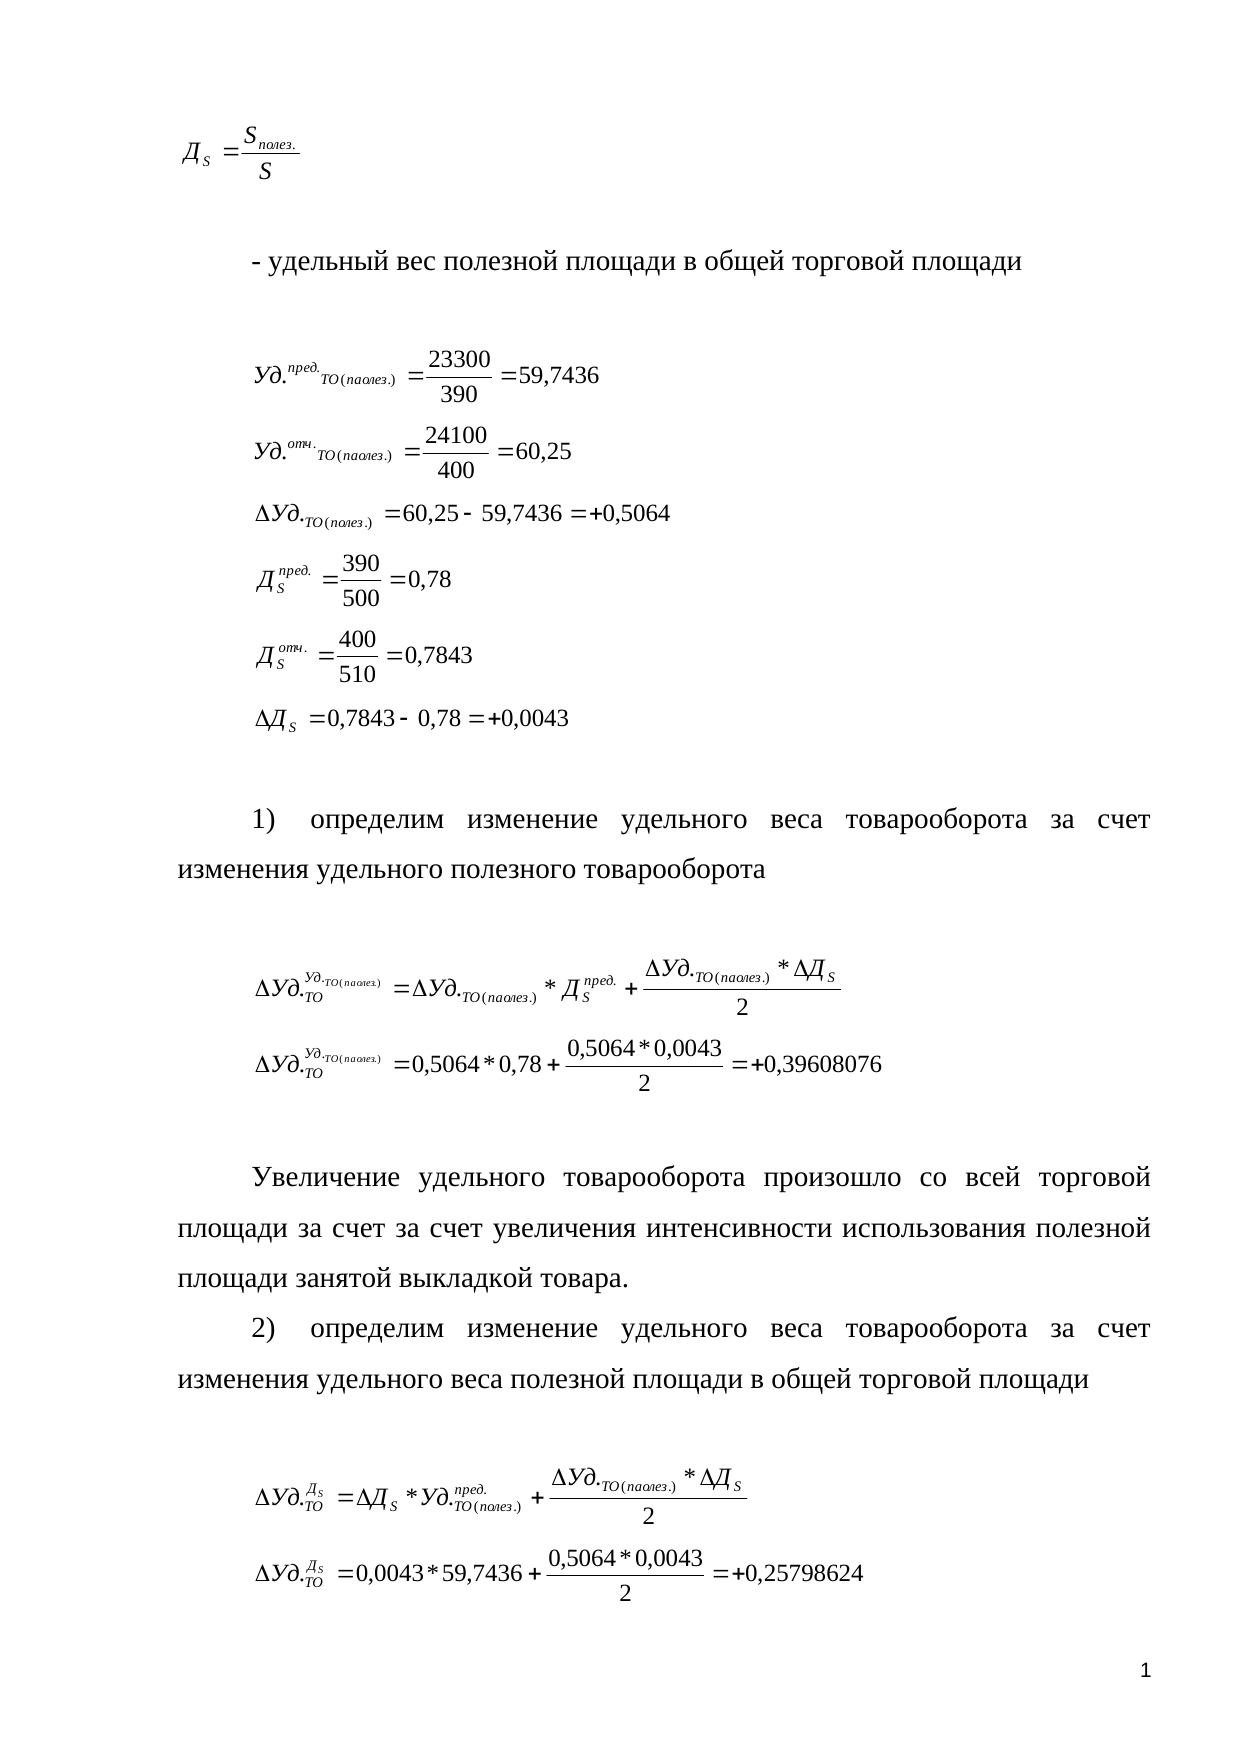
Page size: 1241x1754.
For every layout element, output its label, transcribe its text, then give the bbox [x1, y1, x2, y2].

list определим изменение удельного веса товарооборота за счет изменения удельного полезного товарооборота [177, 801, 1152, 885]
list определим изменение удельного веса товарооборота за счет изменения удельного веса полезной площади в общей торговой площади [177, 1311, 1152, 1394]
text - удельный вес полезной площади в общей торговой площади [177, 243, 1152, 277]
text Увеличение удельного товарооборота произошло со всей торговой площади за счет за счет увеличения интенсивности использования полезной площади занятой выкладкой товара. [177, 1159, 1152, 1294]
